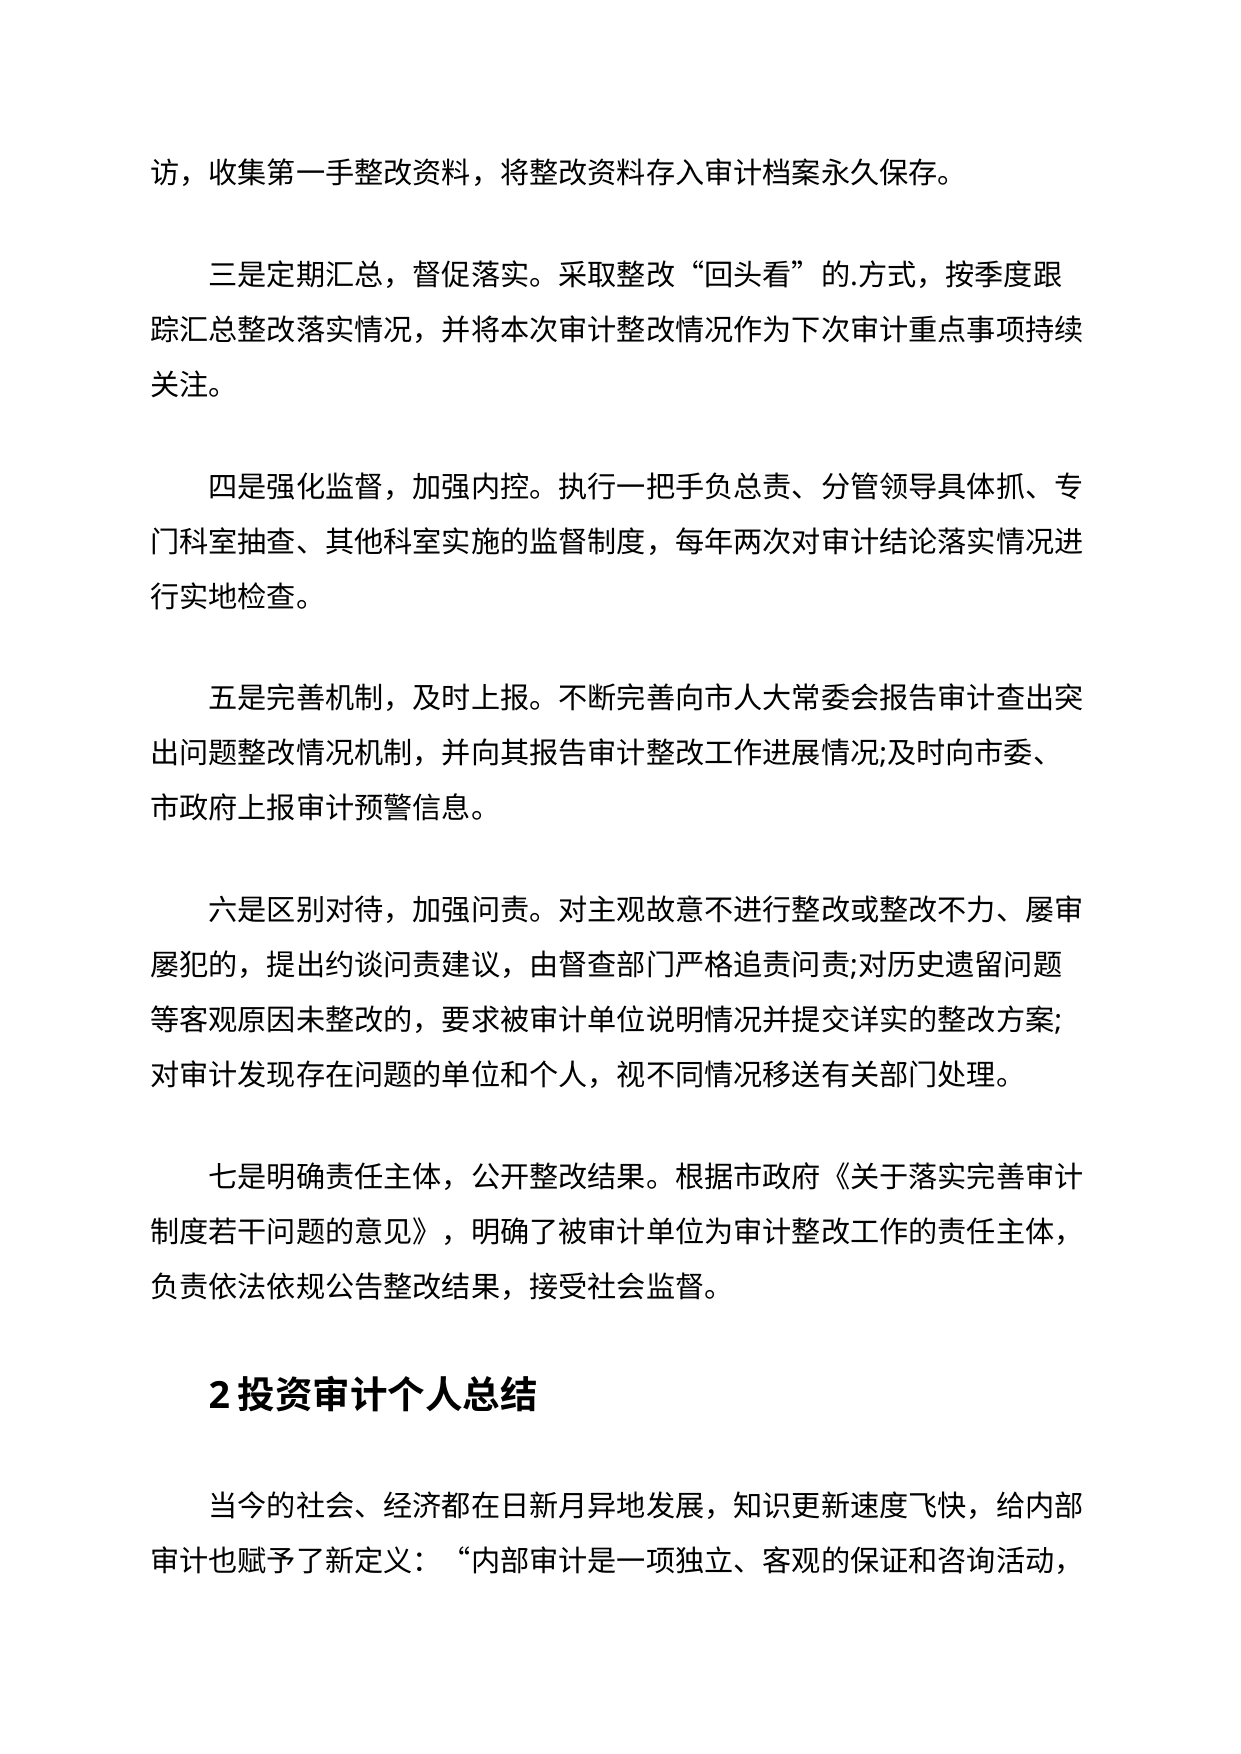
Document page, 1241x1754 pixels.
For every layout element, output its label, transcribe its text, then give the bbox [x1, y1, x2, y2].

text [150, 1482, 1090, 1580]
text 六是区别对待，加强问责。对主观故意不进行整改或整改不力、屡审屡犯的，提出约谈问责建议，由督查部门严格追责问责;对历史遗留问题等客观原因未整改的，要求被审计单位说明情况并提交详实的整改方案;对审计发现存在问题的单位和个人，视不同情况移送有关部门处理。 [150, 887, 1090, 1094]
text 五是完善机制，及时上报。不断完善向市人大常委会报告审计查出突出问题整改情况机制，并向其报告审计整改工作进展情况;及时向市委、市政府上报审计预警信息。 [150, 675, 1090, 827]
text 四是强化监督，加强内控。执行一把手负总责、分管领导具体抓、专门科室抽查、其他科室实施的监督制度，每年两次对审计结论落实情况进行实地检查。 [150, 463, 1090, 616]
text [150, 150, 1090, 192]
text 七是明确责任主体，公开整改结果。根据市政府《关于落实完善审计制度若干问题的意见》，明确了被审计单位为审计整改工作的责任主体，负责依法依规公告整改结果，接受社会监督。 [150, 1153, 1090, 1305]
text 三是定期汇总，督促落实。采取整改“回头看”的.方式，按季度跟踪汇总整改落实情况，并将本次审计整改情况作为下次审计重点事项持续关注。 [150, 252, 1090, 404]
text 2投资审计个人总结 [150, 1365, 1090, 1419]
